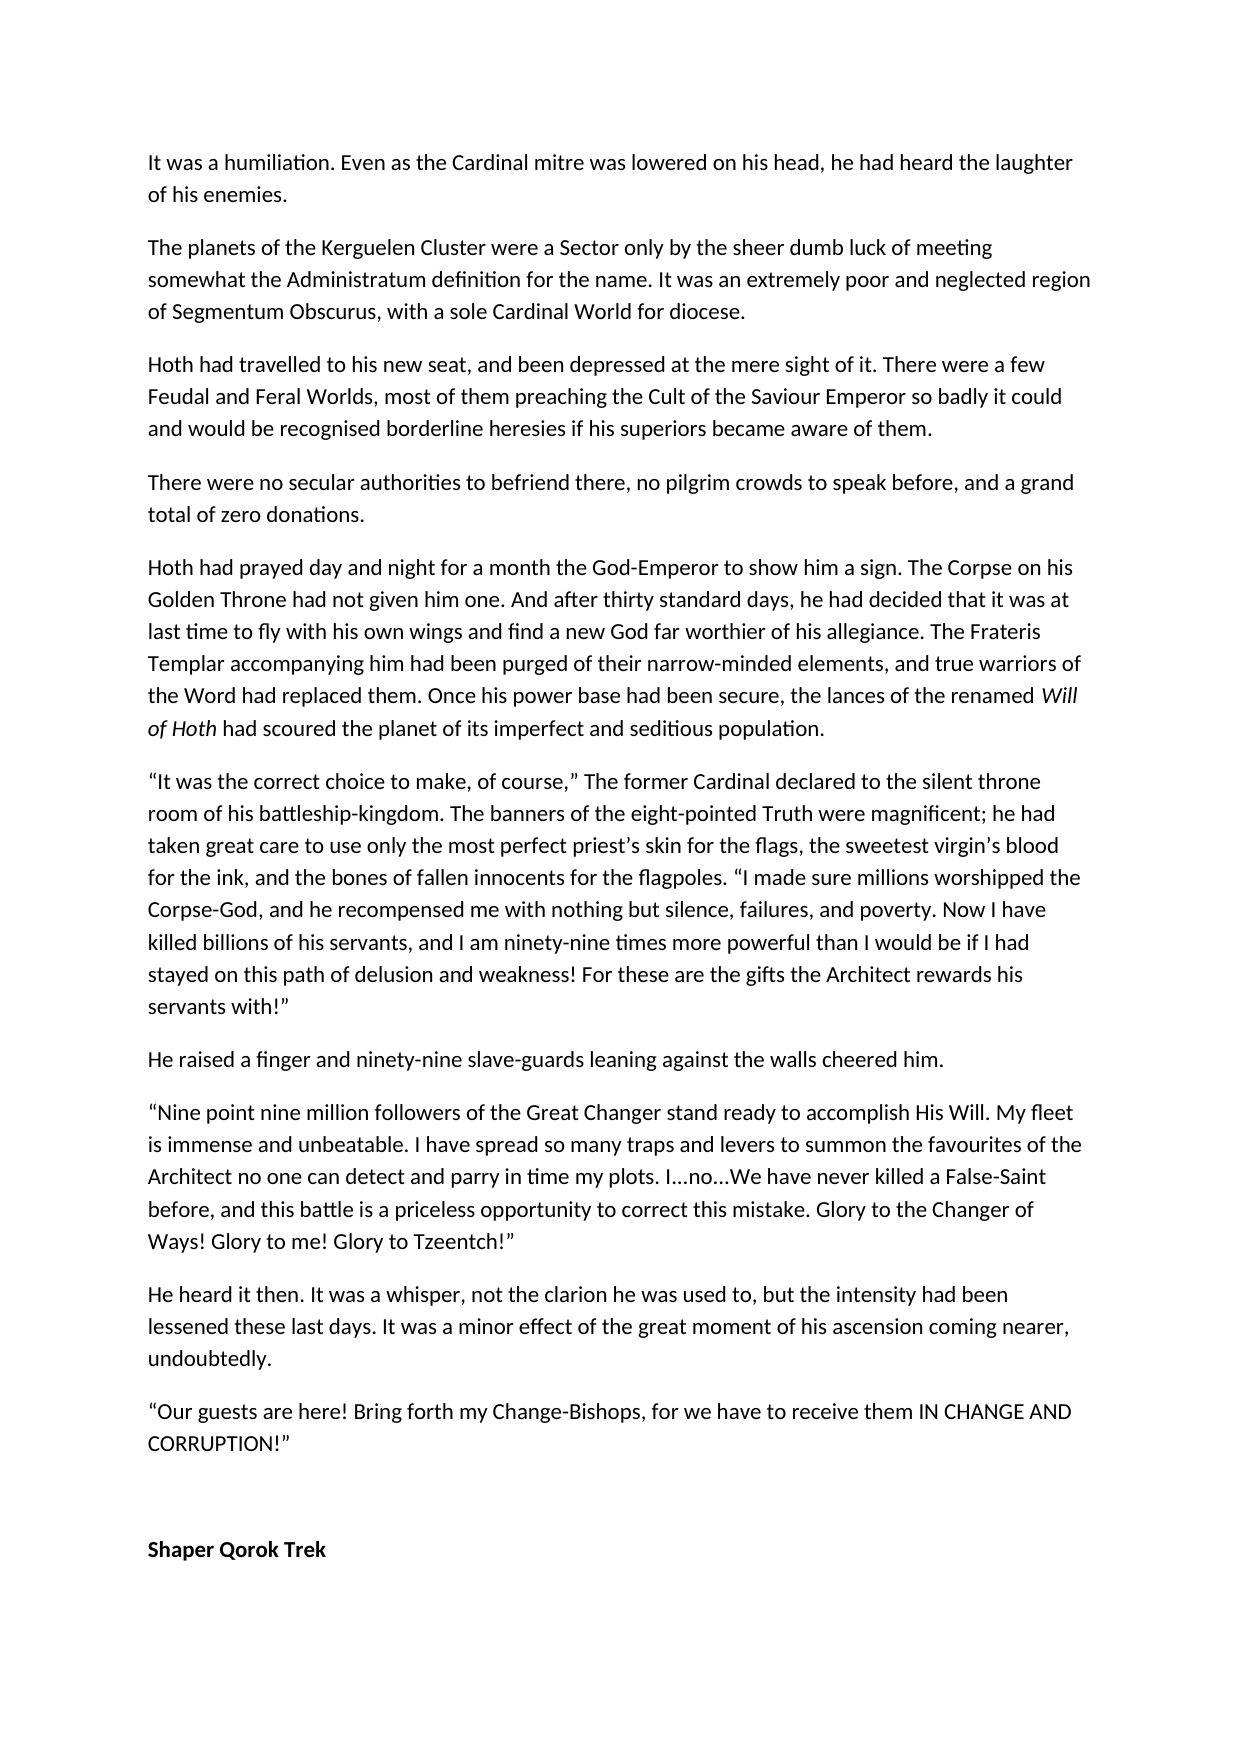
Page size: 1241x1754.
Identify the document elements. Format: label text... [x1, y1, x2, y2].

text “Nine point nine million followers of the Great Changer stand ready to accomplish His Will. My fleet is immense and unbeatable. I have spread so many traps and levers to summon the favourites of the Architect no one can detect and parry in time my plots. I...no...We have never killed a False-Saint before, and this battle is a priceless opportunity to correct this mistake. Glory to the Changer of Ways! Glory to me! Glory to Tzeentch!” [148, 1098, 1093, 1255]
text He raised a finger and ninety-nine slave-guards leaning against the walls cheered him. [148, 1045, 1093, 1073]
text It was a humiliation. Even as the Cardinal mitre was lowered on his head, he had heard the laughter of his enemies. [148, 148, 1093, 208]
text Hoth had travelled to his new seat, and been depressed at the mere sight of it. There were a few Feudal and Feral Worlds, most of them preaching the Cult of the Saviour Emperor so badly it could and would be recognised borderline heresies if his superiors became aware of them. [148, 350, 1093, 443]
text The planets of the Kerguelen Cluster were a Sector only by the sheer dumb luck of meeting somewhat the Administratum definition for the name. It was an extremely poor and neglected region of Segmentum Obscurus, with a sole Cardinal World for diocese. [148, 233, 1093, 325]
text He heard it then. It was a whisper, not the clarion he was used to, but the intensity had been lessened these last days. It was a minor effect of the great moment of his ascension coming nearer, undoubtedly. [148, 1280, 1093, 1372]
text Hoth had prayed day and night for a month the God-Emperor to show him a sign. The Corpse on his Golden Throne had not given him one. And after thirty standard days, he had decided that it was at last time to fly with his own wings and find a new God far worthier of his allegiance. The Frateris Templar accompanying him had been purged of their narrow-minded elements, and true warriors of the Word had replaced them. Once his power base had been secure, the lances of the renamed Will of Hoth had scoured the planet of its imperfect and seditious population. [148, 553, 1093, 742]
text There were no secular authorities to befriend there, no pilgrim crowds to speak before, and a grand total of zero donations. [148, 468, 1093, 528]
text “Our guests are here! Bring forth my Change-Bishops, for we have to receive them IN CHANGE AND CORRUPTION!” [148, 1397, 1093, 1457]
text “It was the correct choice to make, of course,” The former Cardinal declared to the silent throne room of his battleship-kingdom. The banners of the eight-pointed Truth were magnificent; he had taken great care to use only the most perfect priest’s skin for the flags, the sweetest virgin’s blood for the ink, and the bones of fallen innocents for the flagpoles. “I made sure millions worshipped the Corpse-God, and he recompensed me with nothing but silence, failures, and poverty. Now I have killed billions of his servants, and I am ninety-nine times more powerful than I would be if I had stayed on this path of delusion and weakness! For these are the gifts the Architect rewards his servants with!” [148, 767, 1093, 1020]
text Shaper Qorok Trek [148, 1536, 1093, 1563]
